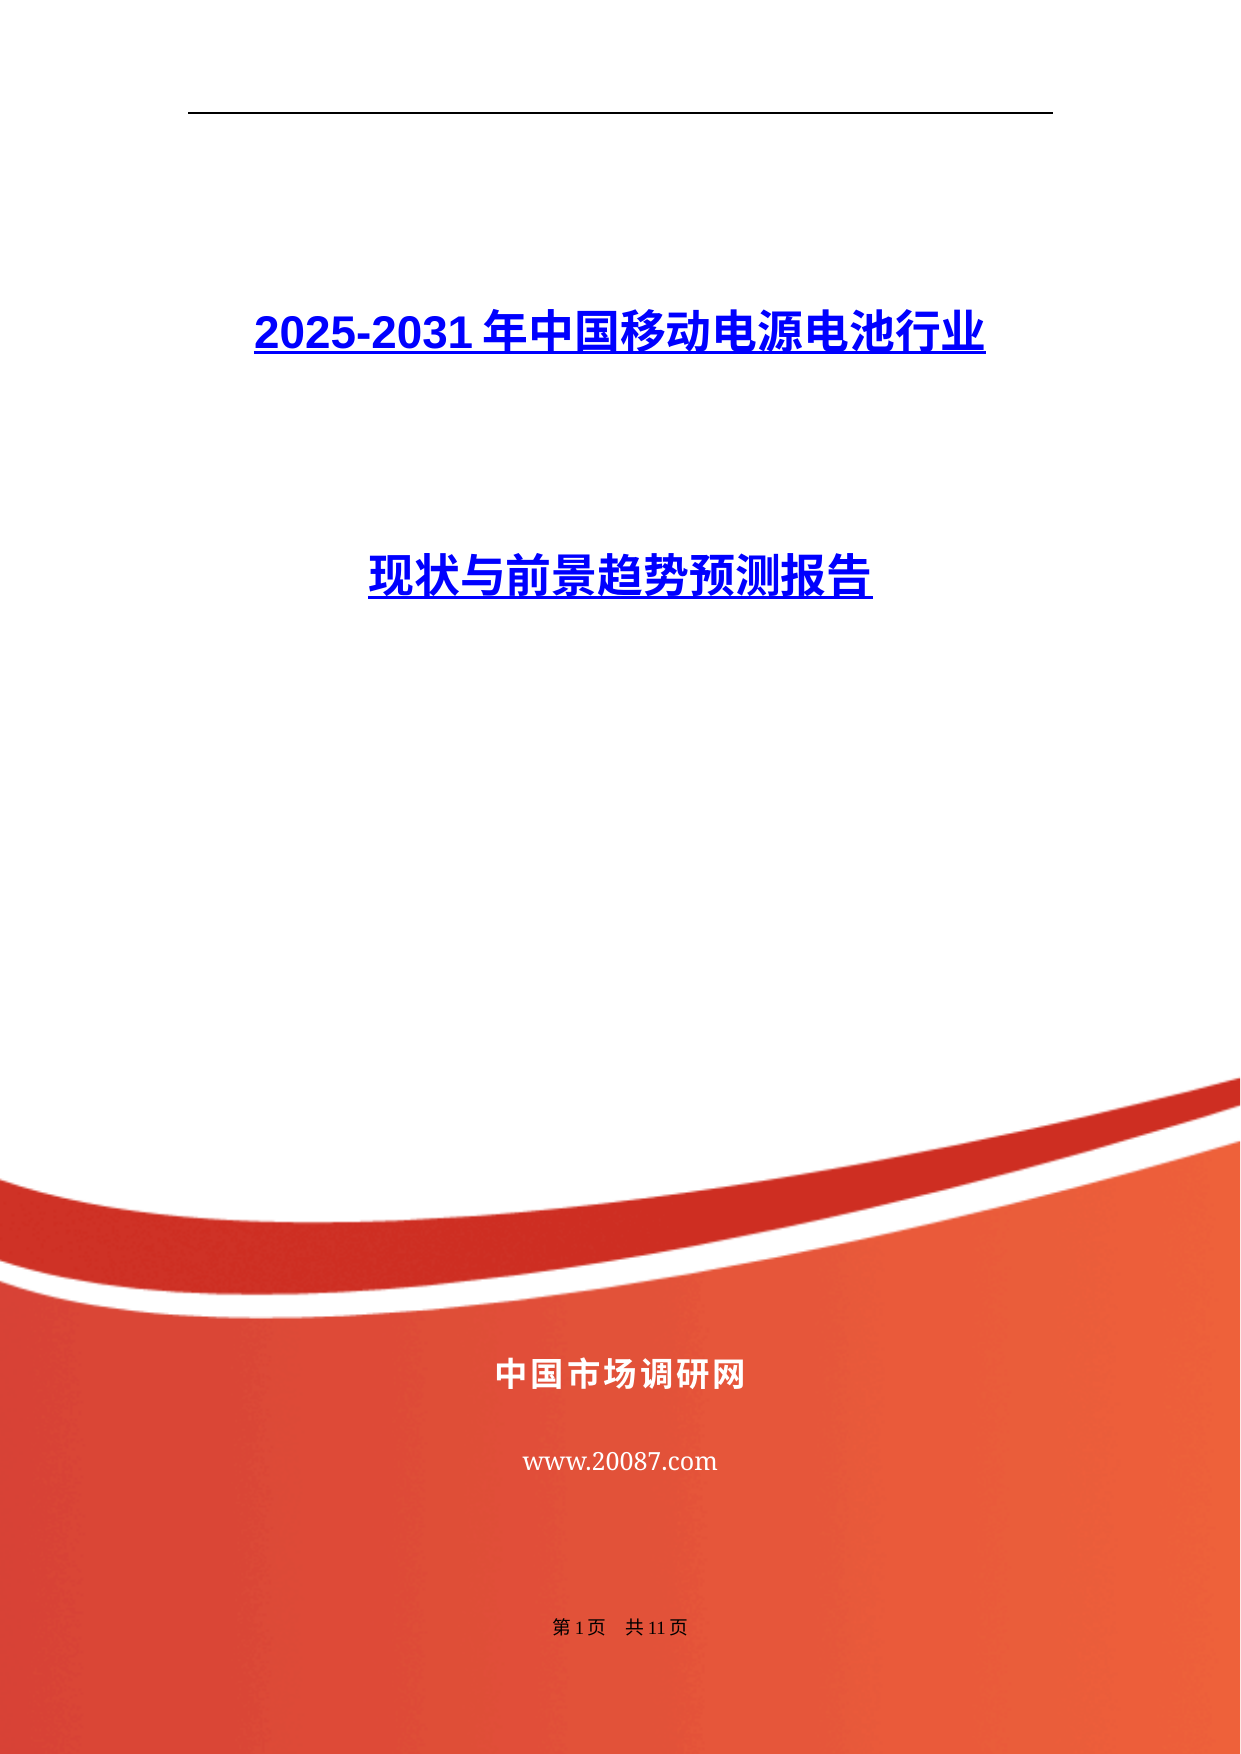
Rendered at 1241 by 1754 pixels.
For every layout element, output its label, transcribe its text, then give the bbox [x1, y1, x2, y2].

text www.20087.com [187, 1428, 1053, 1493]
table_header 2025-2031年中国移动电源电池行业现状与前景趋势预测报告 [188, 207, 1053, 773]
picture [0, 1006, 1241, 1754]
subtitle 中国市场调研网 [187, 1339, 1053, 1404]
